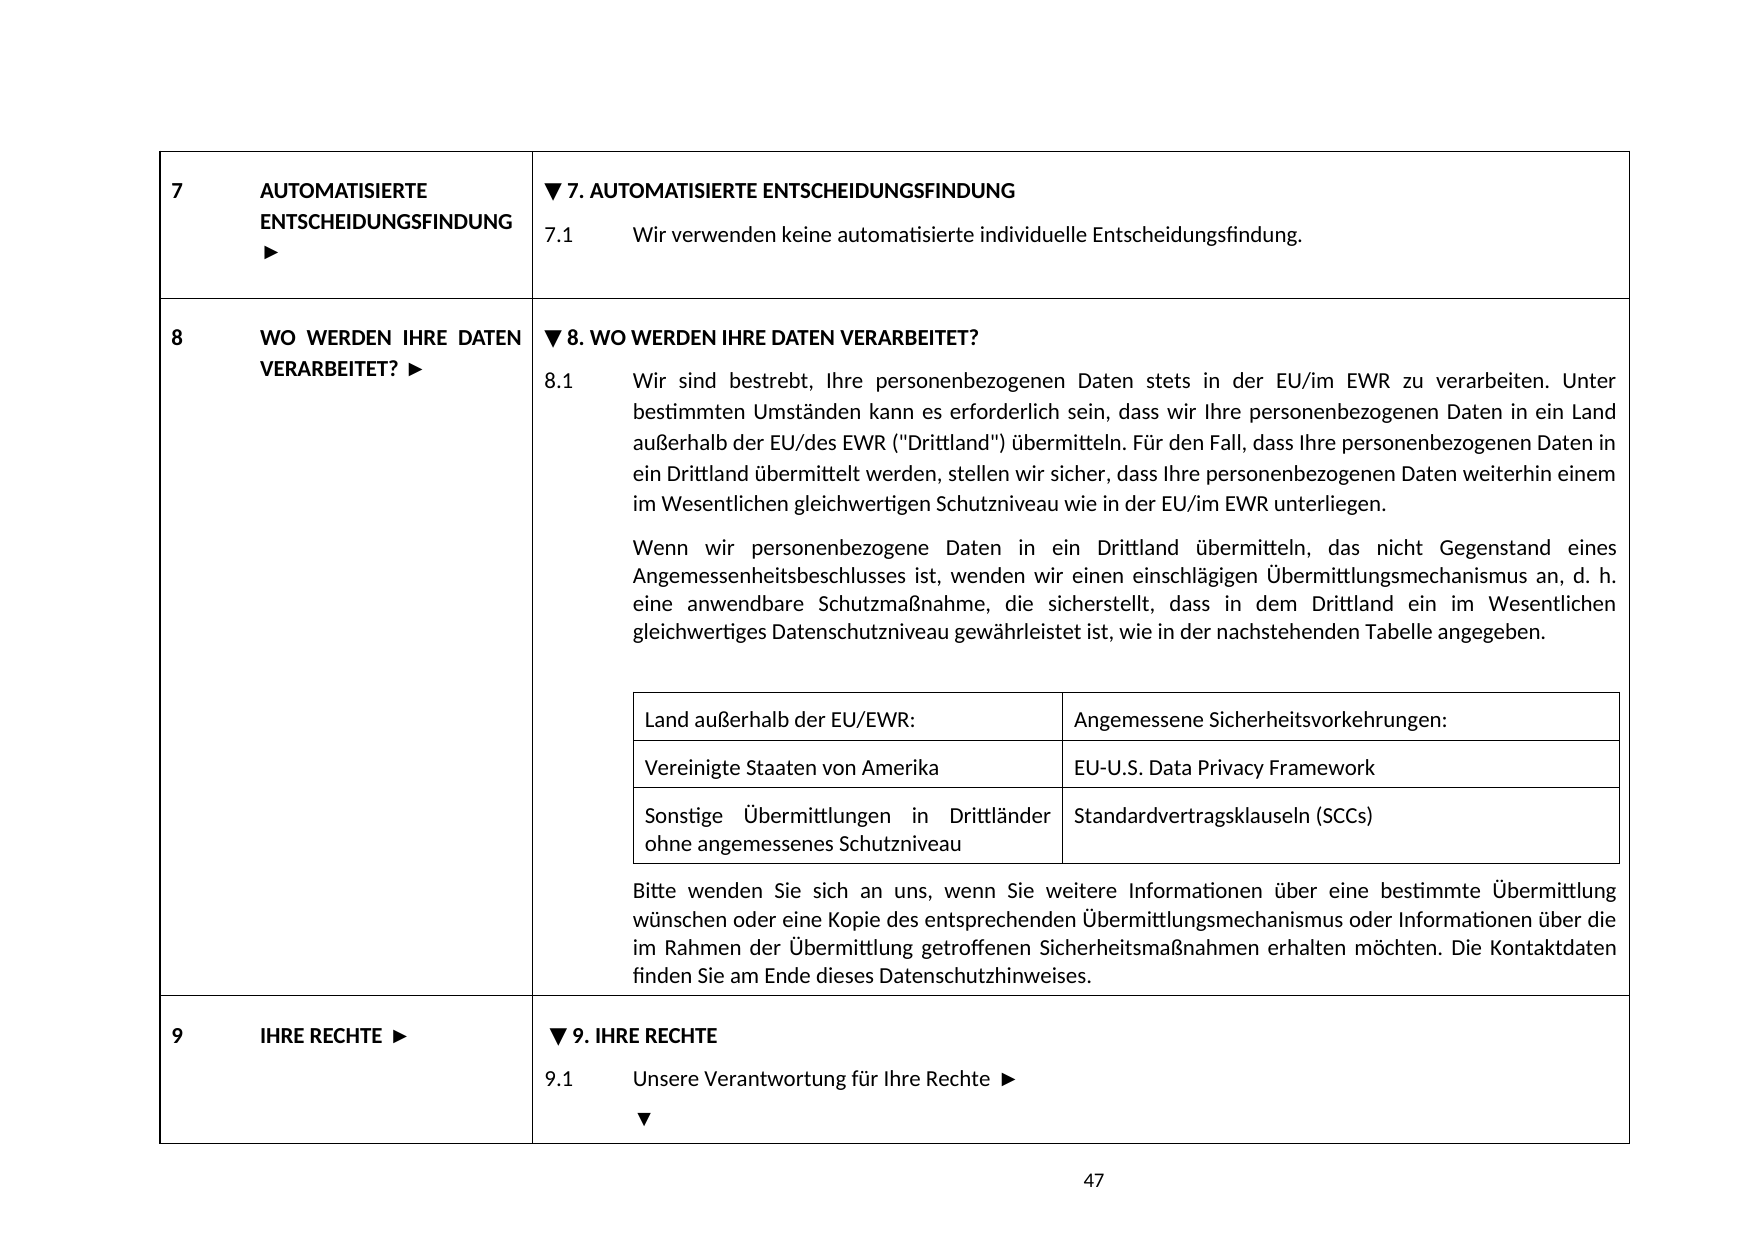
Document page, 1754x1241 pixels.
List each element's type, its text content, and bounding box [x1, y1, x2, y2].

table_cell ▼ 8. WO WERDEN IHRE DATEN VERARBEITET? Wir sind bestrebt, Ihre personenbezogenen Daten stets in der EU/im EWR zu verarbeiten. Unter bestimmten Umständen kann es erforderlich sein, dass wir Ihre personenbezogenen Daten in ein Land außerhalb der EU/des EWR ("Drittland") übermitteln. Für den Fall, dass Ihre personenbezogenen Daten in ein Drittland übermittelt werden, stellen wir sicher, dass Ihre personenbezogenen Daten weiterhin einem im Wesentlichen gleichwertigen Schutzniveau wie in der EU/im EWR unterliegen. Wenn wir personenbezogene Daten in ein Drittland übermitteln, das nicht Gegenstand eines Angemessenheitsbeschlusses ist, wenden wir einen einschlägigen Übermittlungsmechanismus an, d. h. eine anwendbare Schutzmaßnahme, die sicherstellt, dass in dem Drittland ein im Wesentlichen gleichwertiges Datenschutzniveau gewährleistet ist, wie in der nachstehenden Tabelle angegeben. Bitte wenden Sie sich an uns, wenn Sie weitere Informationen über eine bestimmte Übermittlung wünschen oder eine Kopie des entsprechenden Übermittlungsmechanismus oder Informationen über die im Rahmen der Übermittlung getroffenen Sicherheitsmaßnahmen erhalten möchten. Die Kontaktdaten finden Sie am Ende dieses Datenschutzhinweises. [533, 299, 1629, 995]
table_cell ▼ 7. automatisierte Entscheidungsfindung Wir verwenden keine automatisierte individuelle Entscheidungsfindung. [533, 152, 1629, 297]
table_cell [533, 996, 1629, 1143]
table_cell IHRE RECHTE ► [161, 996, 532, 1143]
table_cell WO WERDEN IHRE DATEN VERARBEITET? ► [161, 299, 532, 995]
table_cell AUTOMATISIERTE ENTSCHEIDUNGSFINDUNG ► [161, 152, 532, 297]
